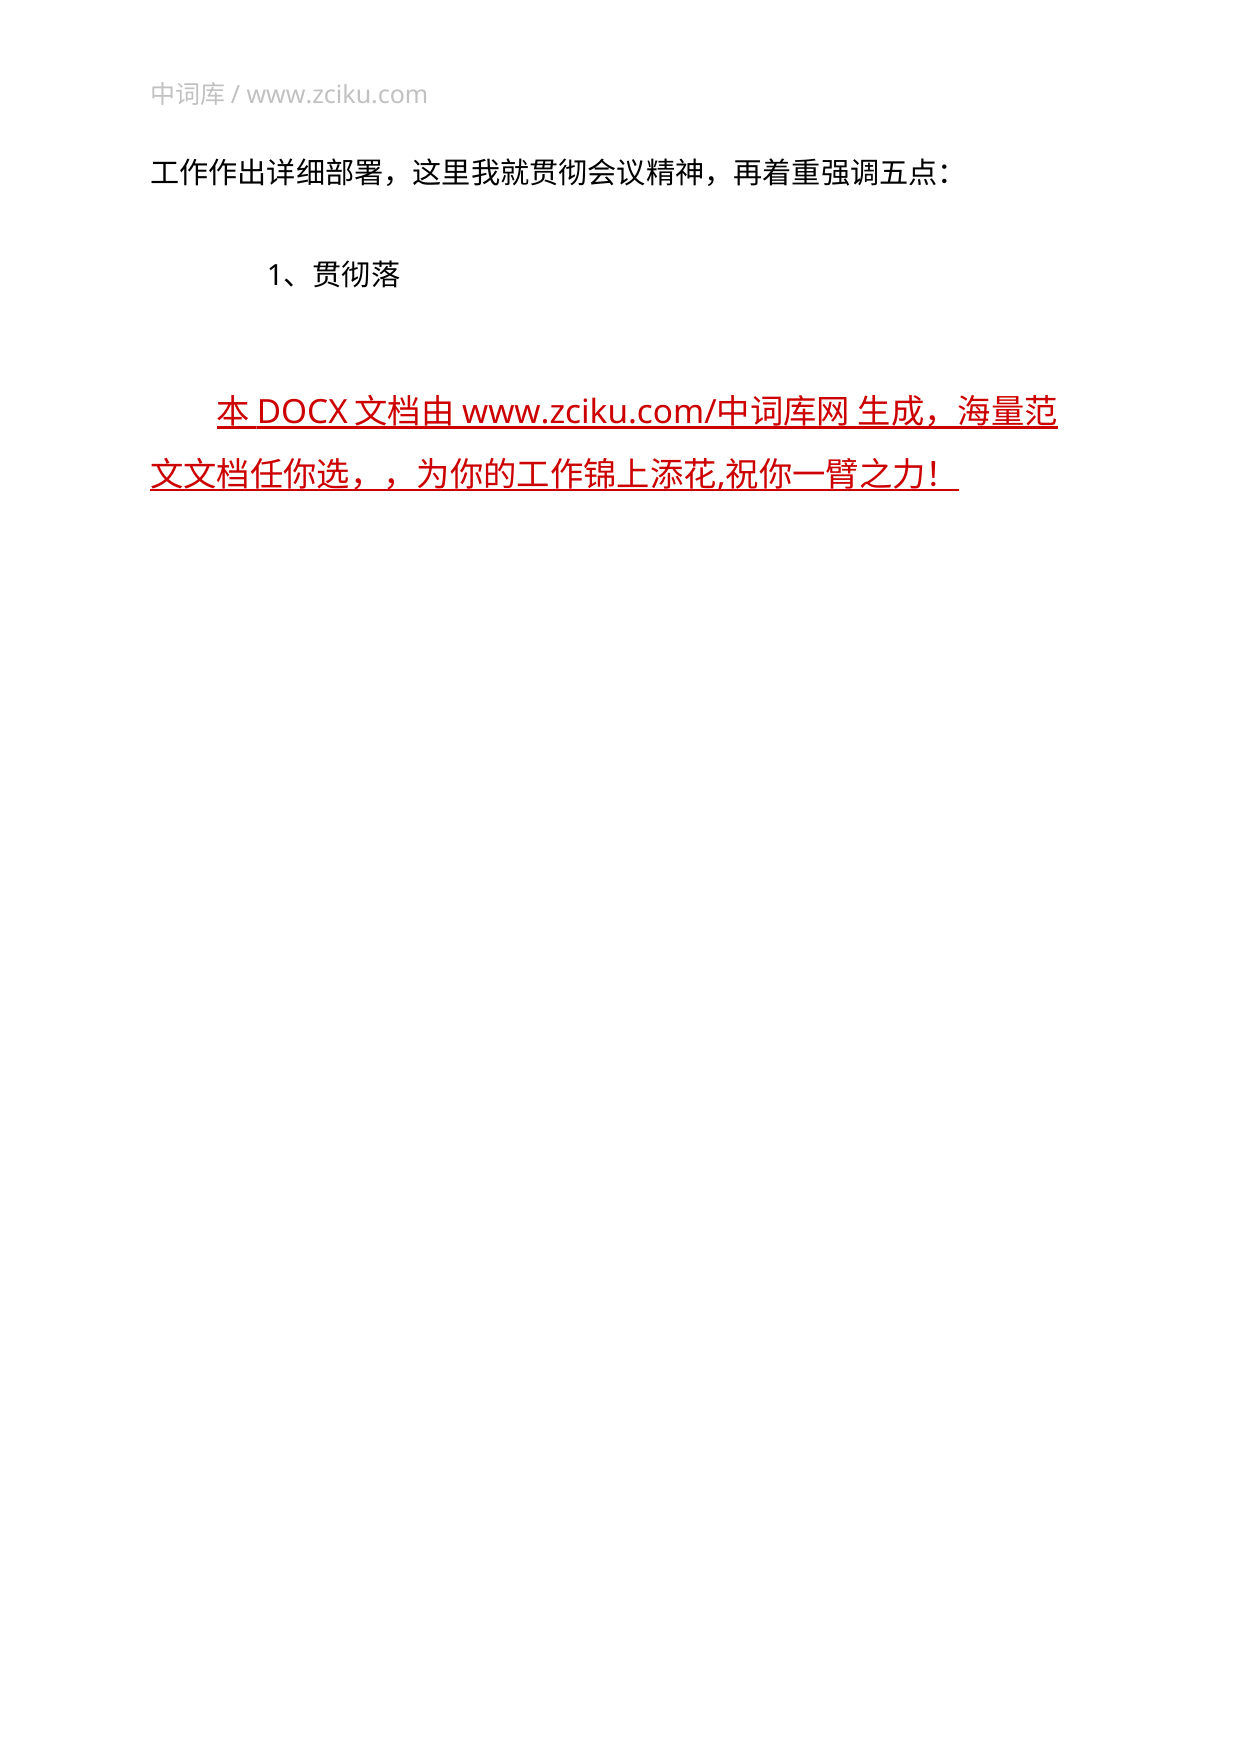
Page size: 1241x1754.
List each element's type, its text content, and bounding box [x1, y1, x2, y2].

text 本DOCX文档由 www.zciku.com/中词库网 生成，海量范文文档任你选，，为你的工作锦上添花,祝你一臂之力！ [150, 385, 1090, 496]
text 1、贯彻落 [150, 252, 1090, 294]
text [150, 150, 1090, 192]
